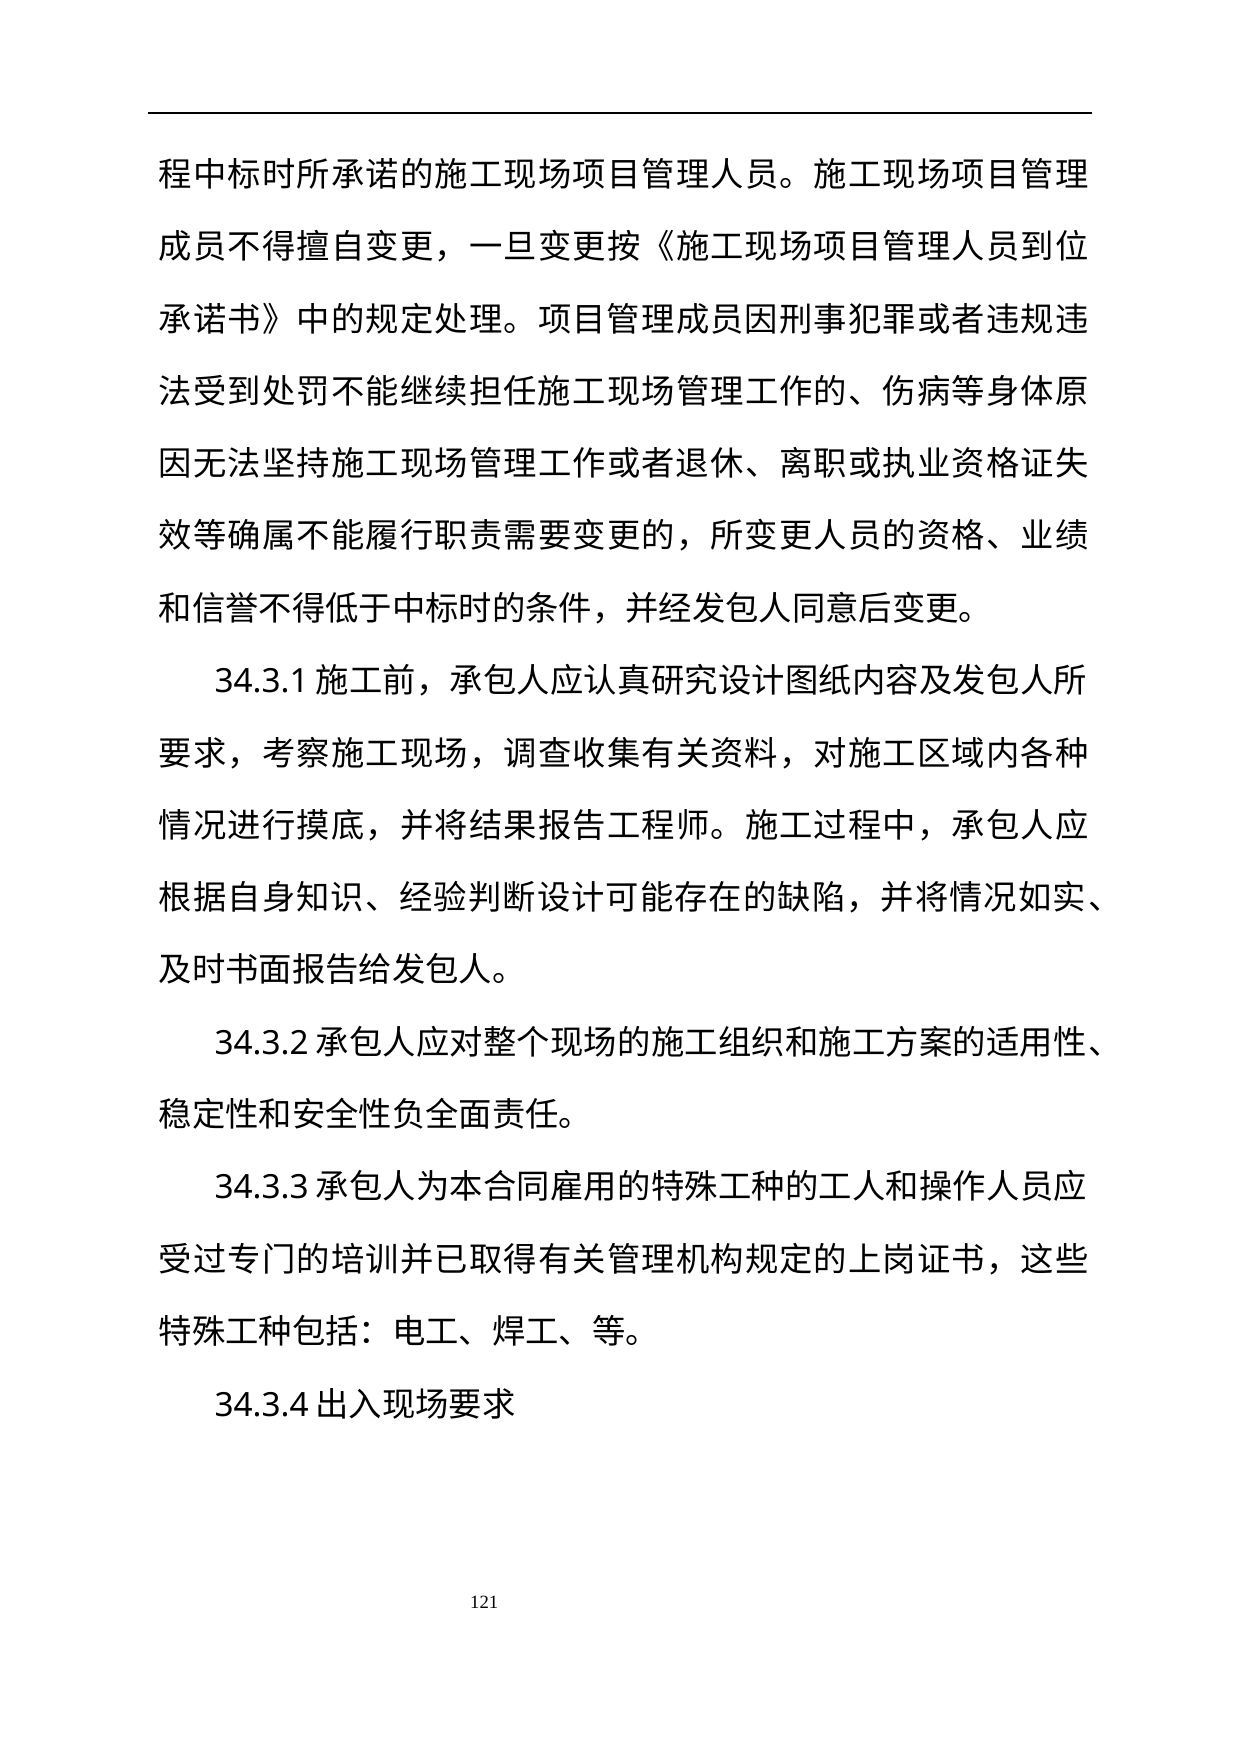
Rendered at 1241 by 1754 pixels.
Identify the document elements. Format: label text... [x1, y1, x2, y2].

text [159, 148, 1088, 630]
text 34.3.3承包人为本合同雇用的特殊工种的工人和操作人员应受过专门的培训并已取得有关管理机构规定的上岗证书，这些特殊工种包括：电工、焊工、等。 [159, 1160, 1088, 1353]
text 34.3.2承包人应对整个现场的施工组织和施工方案的适用性、稳定性和安全性负全面责任。 [159, 1015, 1088, 1136]
text 34.3.1施工前，承包人应认真研究设计图纸内容及发包人所要求，考察施工现场，调查收集有关资料，对施工区域内各种情况进行摸底，并将结果报告工程师。施工过程中，承包人应根据自身知识、经验判断设计可能存在的缺陷，并将情况如实、及时书面报告给发包人。 [159, 654, 1088, 991]
text 34.3.4出入现场要求 [159, 1377, 1088, 1426]
